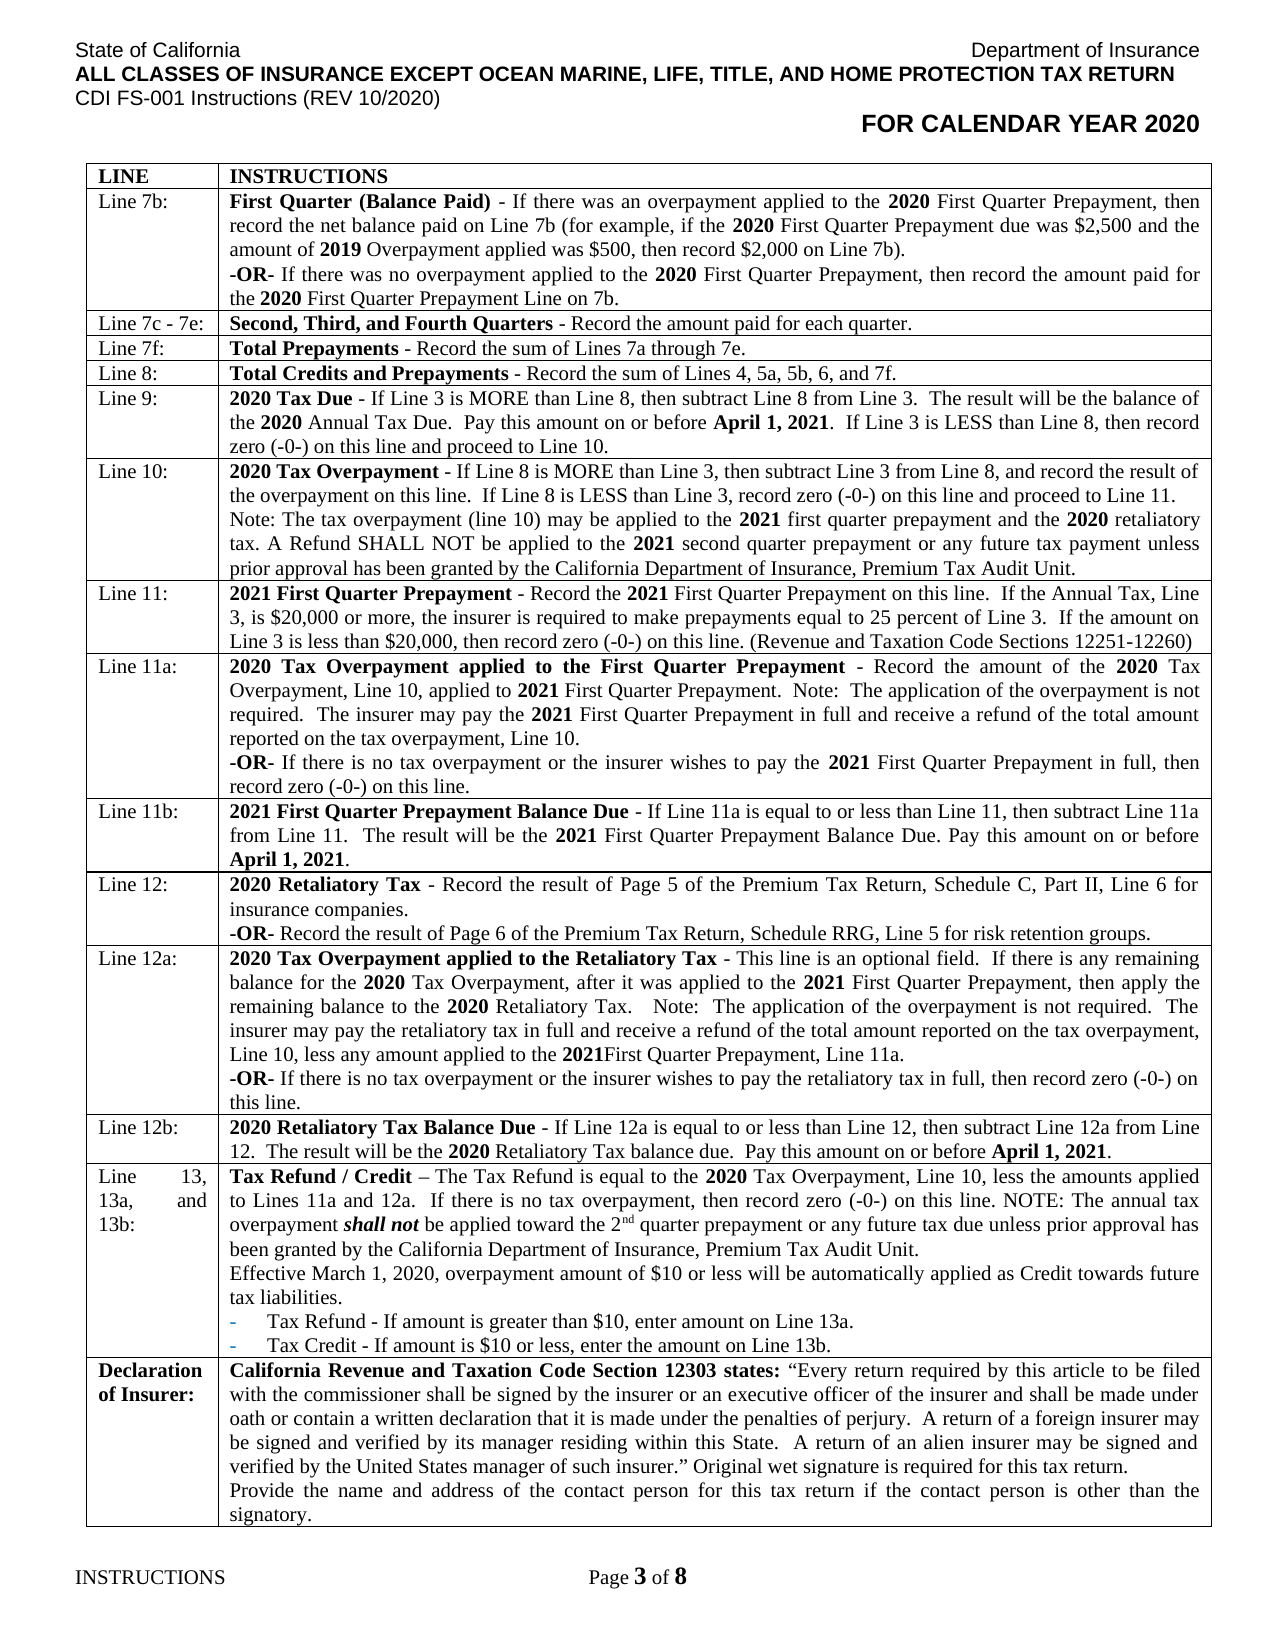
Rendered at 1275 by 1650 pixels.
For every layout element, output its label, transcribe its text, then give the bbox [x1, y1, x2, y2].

table_cell Line 12: [87, 873, 218, 944]
table_cell Declaration of Insurer: [87, 1358, 218, 1526]
table_cell Line 10: [87, 459, 218, 579]
table_cell Line 9: [87, 386, 218, 458]
table_cell Line 11b: [87, 799, 218, 871]
table_cell Line 7b: [87, 189, 218, 309]
table_cell Tax Refund / Credit – The Tax Refund is equal to the 2020 Tax Overpayment, Line 10, less the amounts applied to Lines 11a and 12a. If there is no tax overpayment, then record zero (-0-) on this line. NOTE: The annual tax overpayment shall not be applied toward the 2nd quarter prepayment or any future tax due unless prior approval has been granted by the California Department of Insurance, Premium Tax Audit Unit. Effective March 1, 2020, overpayment amount of $10 or less will be automatically applied as Credit towards future tax liabilities. Tax Refund - If amount is greater than $10, enter amount on Line 13a. Tax Credit - If amount is $10 or less, enter the amount on Line 13b. [219, 1164, 1211, 1357]
table_cell California Revenue and Taxation Code Section 12303 states: “Every return required by this article to be filed with the commissioner shall be signed by the insurer or an executive officer of the insurer and shall be made under oath or contain a written declaration that it is made under the penalties of perjury. A return of a foreign insurer may be signed and verified by its manager residing within this State. A return of an alien insurer may be signed and verified by the United States manager of such insurer.” Original wet signature is required for this tax return. Provide the name and address of the contact person for this tax return if the contact person is other than the signatory. [219, 1358, 1211, 1526]
table_cell 2021 First Quarter Prepayment Balance Due - If Line 11a is equal to or less than Line 11, then subtract Line 11a from Line 11. The result will be the 2021 First Quarter Prepayment Balance Due. Pay this amount on or before April 1, 2021. [219, 799, 1211, 871]
table_cell Second, Third, and Fourth Quarters - Record the amount paid for each quarter. [219, 311, 1211, 335]
table_cell Total Credits and Prepayments - Record the sum of Lines 4, 5a, 5b, 6, and 7f. [219, 361, 1211, 385]
table_cell 2020 Retaliatory Tax Balance Due - If Line 12a is equal to or less than Line 12, then subtract Line 12a from Line 12. The result will be the 2020 Retaliatory Tax balance due. Pay this amount on or before April 1, 2021. [219, 1115, 1211, 1163]
table_cell Line 13, 13a, and 13b: [87, 1164, 218, 1357]
table_cell Line 12b: [87, 1115, 218, 1163]
table_cell 2020 Tax Overpayment - If Line 8 is MORE than Line 3, then subtract Line 3 from Line 8, and record the result of the overpayment on this line. If Line 8 is LESS than Line 3, record zero (-0-) on this line and proceed to Line 11. Note: The tax overpayment (line 10) may be applied to the 2021 first quarter prepayment and the 2020 retaliatory tax. A Refund SHALL NOT be applied to the 2021 second quarter prepayment or any future tax payment unless prior approval has been granted by the California Department of Insurance, Premium Tax Audit Unit. [219, 459, 1211, 579]
table_cell 2020 Retaliatory Tax - Record the result of Page 5 of the Premium Tax Return, Schedule C, Part II, Line 6 for insurance companies. -OR- Record the result of Page 6 of the Premium Tax Return, Schedule RRG, Line 5 for risk retention groups. [219, 873, 1211, 944]
table_cell 2020 Tax Overpayment applied to the First Quarter Prepayment - Record the amount of the 2020 Tax Overpayment, Line 10, applied to 2021 First Quarter Prepayment. Note: The application of the overpayment is not required. The insurer may pay the 2021 First Quarter Prepayment in full and receive a refund of the total amount reported on the tax overpayment, Line 10. -OR- If there is no tax overpayment or the insurer wishes to pay the 2021 First Quarter Prepayment in full, then record zero (-0-) on this line. [219, 654, 1211, 798]
table_cell Total Prepayments - Record the sum of Lines 7a through 7e. [219, 336, 1211, 360]
table_header LINE [87, 164, 218, 188]
table_cell Line 8: [87, 361, 218, 385]
table_cell Line 7f: [87, 336, 218, 360]
table_cell Line 12a: [87, 946, 218, 1114]
table_cell Line 7c - 7e: [87, 311, 218, 335]
table_cell 2020 Tax Overpayment applied to the Retaliatory Tax - This line is an optional field. If there is any remaining balance for the 2020 Tax Overpayment, after it was applied to the 2021 First Quarter Prepayment, then apply the remaining balance to the 2020 Retaliatory Tax. Note: The application of the overpayment is not required. The insurer may pay the retaliatory tax in full and receive a refund of the total amount reported on the tax overpayment, Line 10, less any amount applied to the 2021First Quarter Prepayment, Line 11a. -OR- If there is no tax overpayment or the insurer wishes to pay the retaliatory tax in full, then record zero (-0-) on this line. [219, 946, 1211, 1114]
table_header INSTRUCTIONS [219, 164, 1211, 188]
table_cell 2021 First Quarter Prepayment - Record the 2021 First Quarter Prepayment on this line. If the Annual Tax, Line 3, is $20,000 or more, the insurer is required to make prepayments equal to 25 percent of Line 3. If the amount on Line 3 is less than $20,000, then record zero (-0-) on this line. (Revenue and Taxation Code Sections 12251-12260) [219, 581, 1211, 653]
table_cell First Quarter (Balance Paid) - If there was an overpayment applied to the 2020 First Quarter Prepayment, then record the net balance paid on Line 7b (for example, if the 2020 First Quarter Prepayment due was $2,500 and the amount of 2019 Overpayment applied was $500, then record $2,000 on Line 7b). -OR- If there was no overpayment applied to the 2020 First Quarter Prepayment, then record the amount paid for the 2020 First Quarter Prepayment Line on 7b. [219, 189, 1211, 309]
table_cell 2020 Tax Due - If Line 3 is MORE than Line 8, then subtract Line 8 from Line 3. The result will be the balance of the 2020 Annual Tax Due. Pay this amount on or before April 1, 2021. If Line 3 is LESS than Line 8, then record zero (-0-) on this line and proceed to Line 10. [219, 386, 1211, 458]
table_cell Line 11: [87, 581, 218, 653]
table_cell Line 11a: [87, 654, 218, 798]
